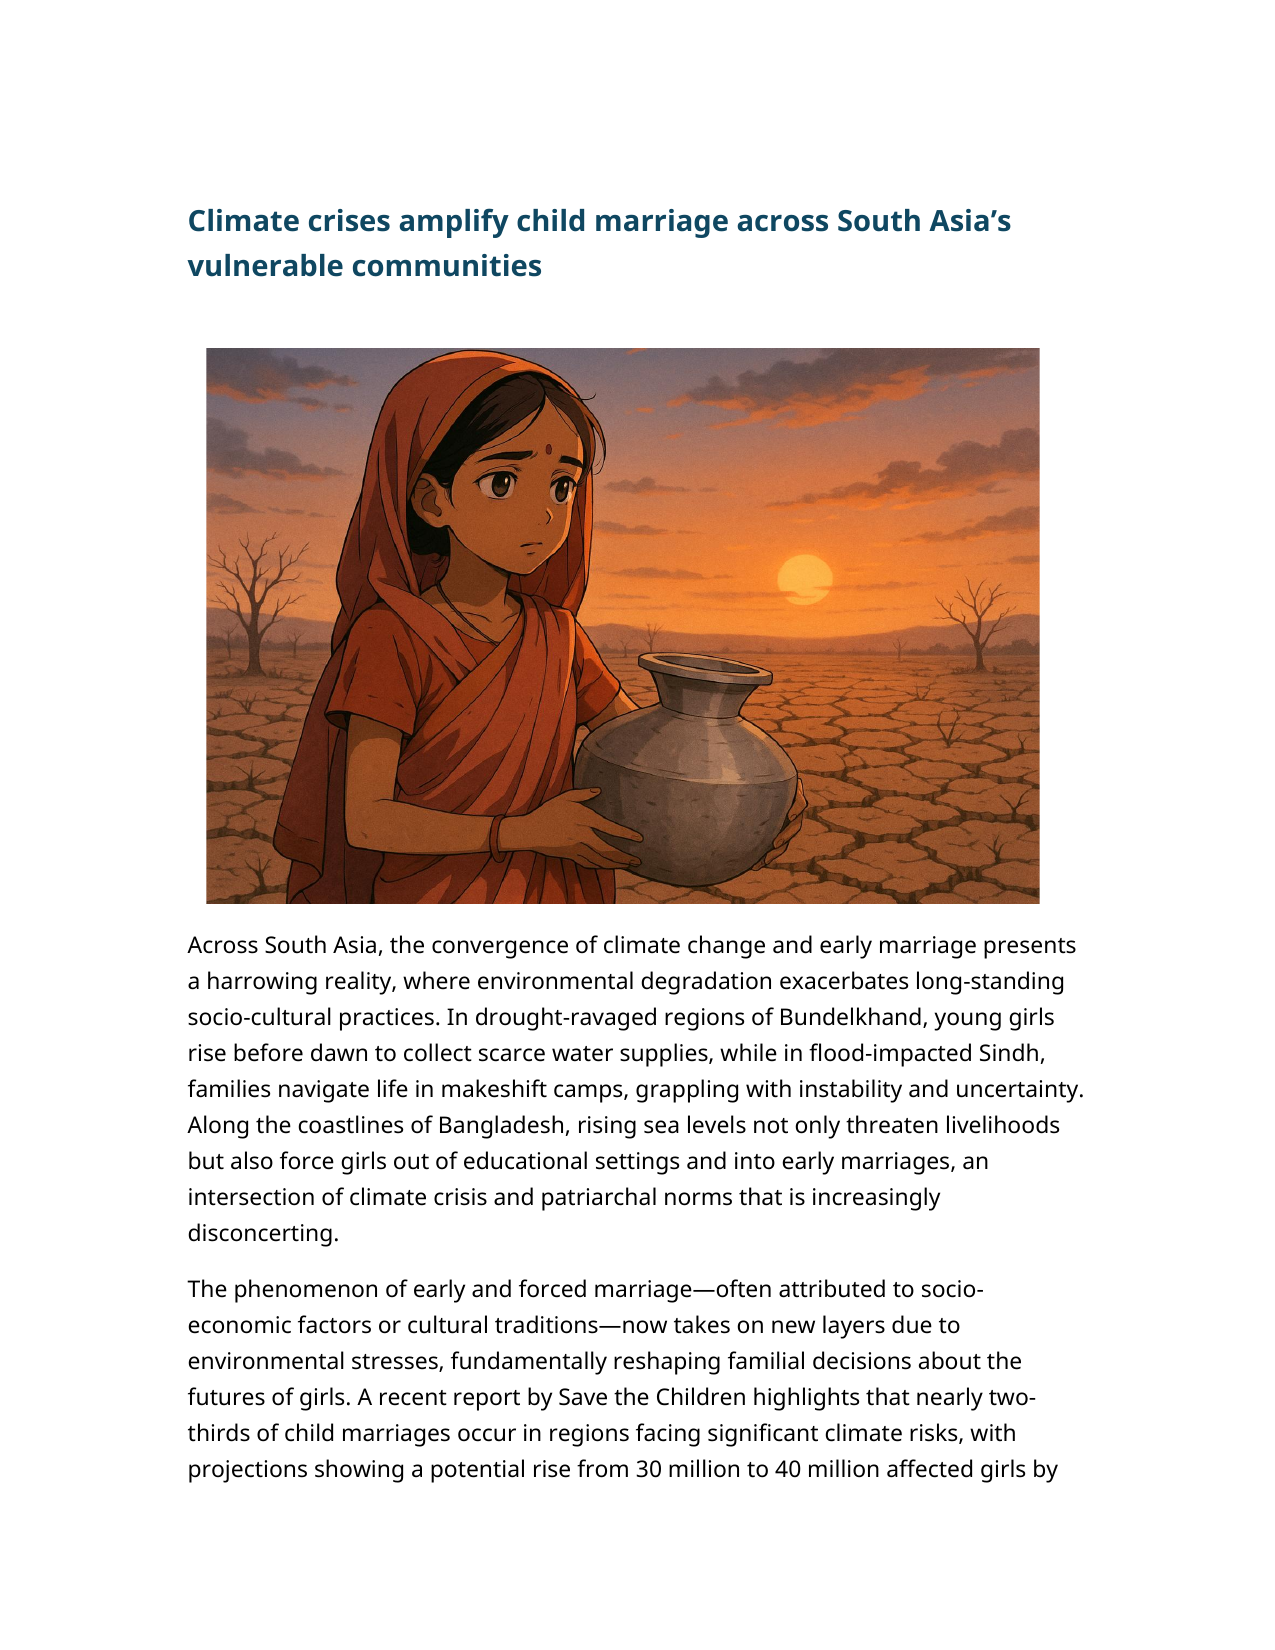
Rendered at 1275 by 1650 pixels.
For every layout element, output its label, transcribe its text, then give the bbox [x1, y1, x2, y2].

picture [206, 348, 1040, 904]
subtitle Climate crises amplify child marriage across South Asia’s vulnerable communities [187, 200, 1087, 285]
text Across South Asia, the convergence of climate change and early marriage presents a harrowing reality, where environmental degradation exacerbates long-standing socio-cultural practices. In drought-ravaged regions of Bundelkhand, young girls rise before dawn to collect scarce water supplies, while in flood-impacted Sindh, families navigate life in makeshift camps, grappling with instability and uncertainty. Along the coastlines of Bangladesh, rising sea levels not only threaten livelihoods but also force girls out of educational settings and into early marriages, an intersection of climate crisis and patriarchal norms that is increasingly disconcerting. [187, 929, 1087, 1248]
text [187, 1273, 1087, 1484]
